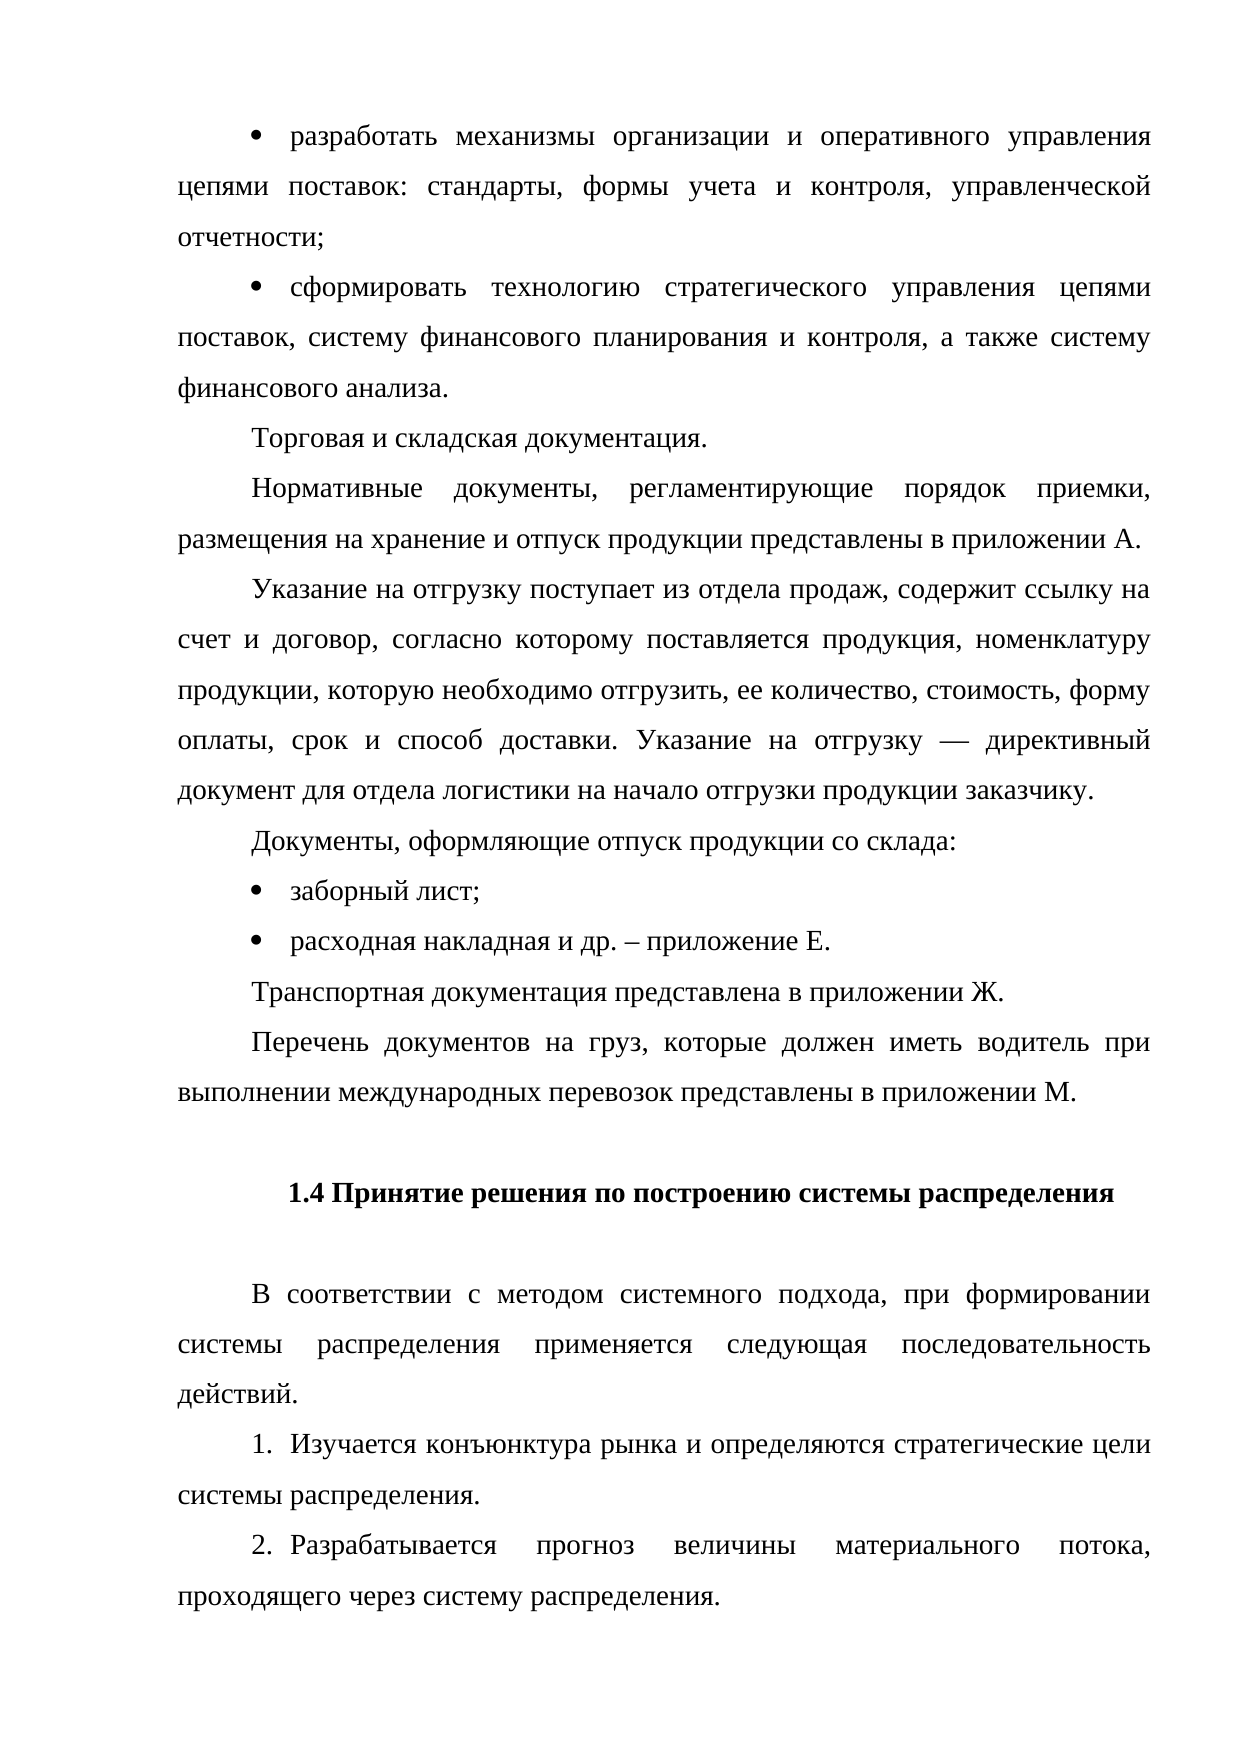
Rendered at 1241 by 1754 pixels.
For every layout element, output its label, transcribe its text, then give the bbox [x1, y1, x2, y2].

list расходная накладная и др. – приложение Е. [177, 923, 1152, 957]
text Торговая и складская документация. [177, 420, 1152, 454]
text В соответствии с методом системного подхода, при формировании системы распределения применяется следующая последовательность действий. [177, 1276, 1152, 1410]
text 1.4 Принятие решения по построению системы распределения [177, 1175, 1152, 1209]
list разработать механизмы организации и оперативного управления цепями поставок: стандарты, формы учета и контроля, управленческой отчетности; [177, 118, 1152, 252]
text Документы, оформляющие отпуск продукции со склада: [177, 823, 1152, 856]
text Перечень документов на груз, которые должен иметь водитель при выполнении международных перевозок представлены в приложении М. [177, 1024, 1152, 1108]
text Указание на отгрузку поступает из отдела продаж, содержит ссылку на счет и договор, согласно которому поставляется продукция, номенклатуру продукции, которую необходимо отгрузить, ее количество, стоимость, форму оплаты, срок и способ доставки. Указание на отгрузку — директивный документ для отдела логистики на начало отгрузки продукции заказчику. [177, 571, 1152, 806]
list Изучается конъюнктура рынка и определяются стратегические цели системы распределения. [177, 1427, 1152, 1511]
list сформировать технологию стратегического управления цепями поставок, систему финансового планирования и контроля, а также систему финансового анализа. [177, 269, 1152, 403]
text Транспортная документация представлена в приложении Ж. [177, 974, 1152, 1007]
text Нормативные документы, регламентирующие порядок приемки, размещения на хранение и отпуск продукции представлены в приложении А. [177, 471, 1152, 554]
list заборный лист; [177, 873, 1152, 907]
list Разрабатывается прогноз величины материального потока, проходящего через систему распределения. [177, 1527, 1152, 1611]
